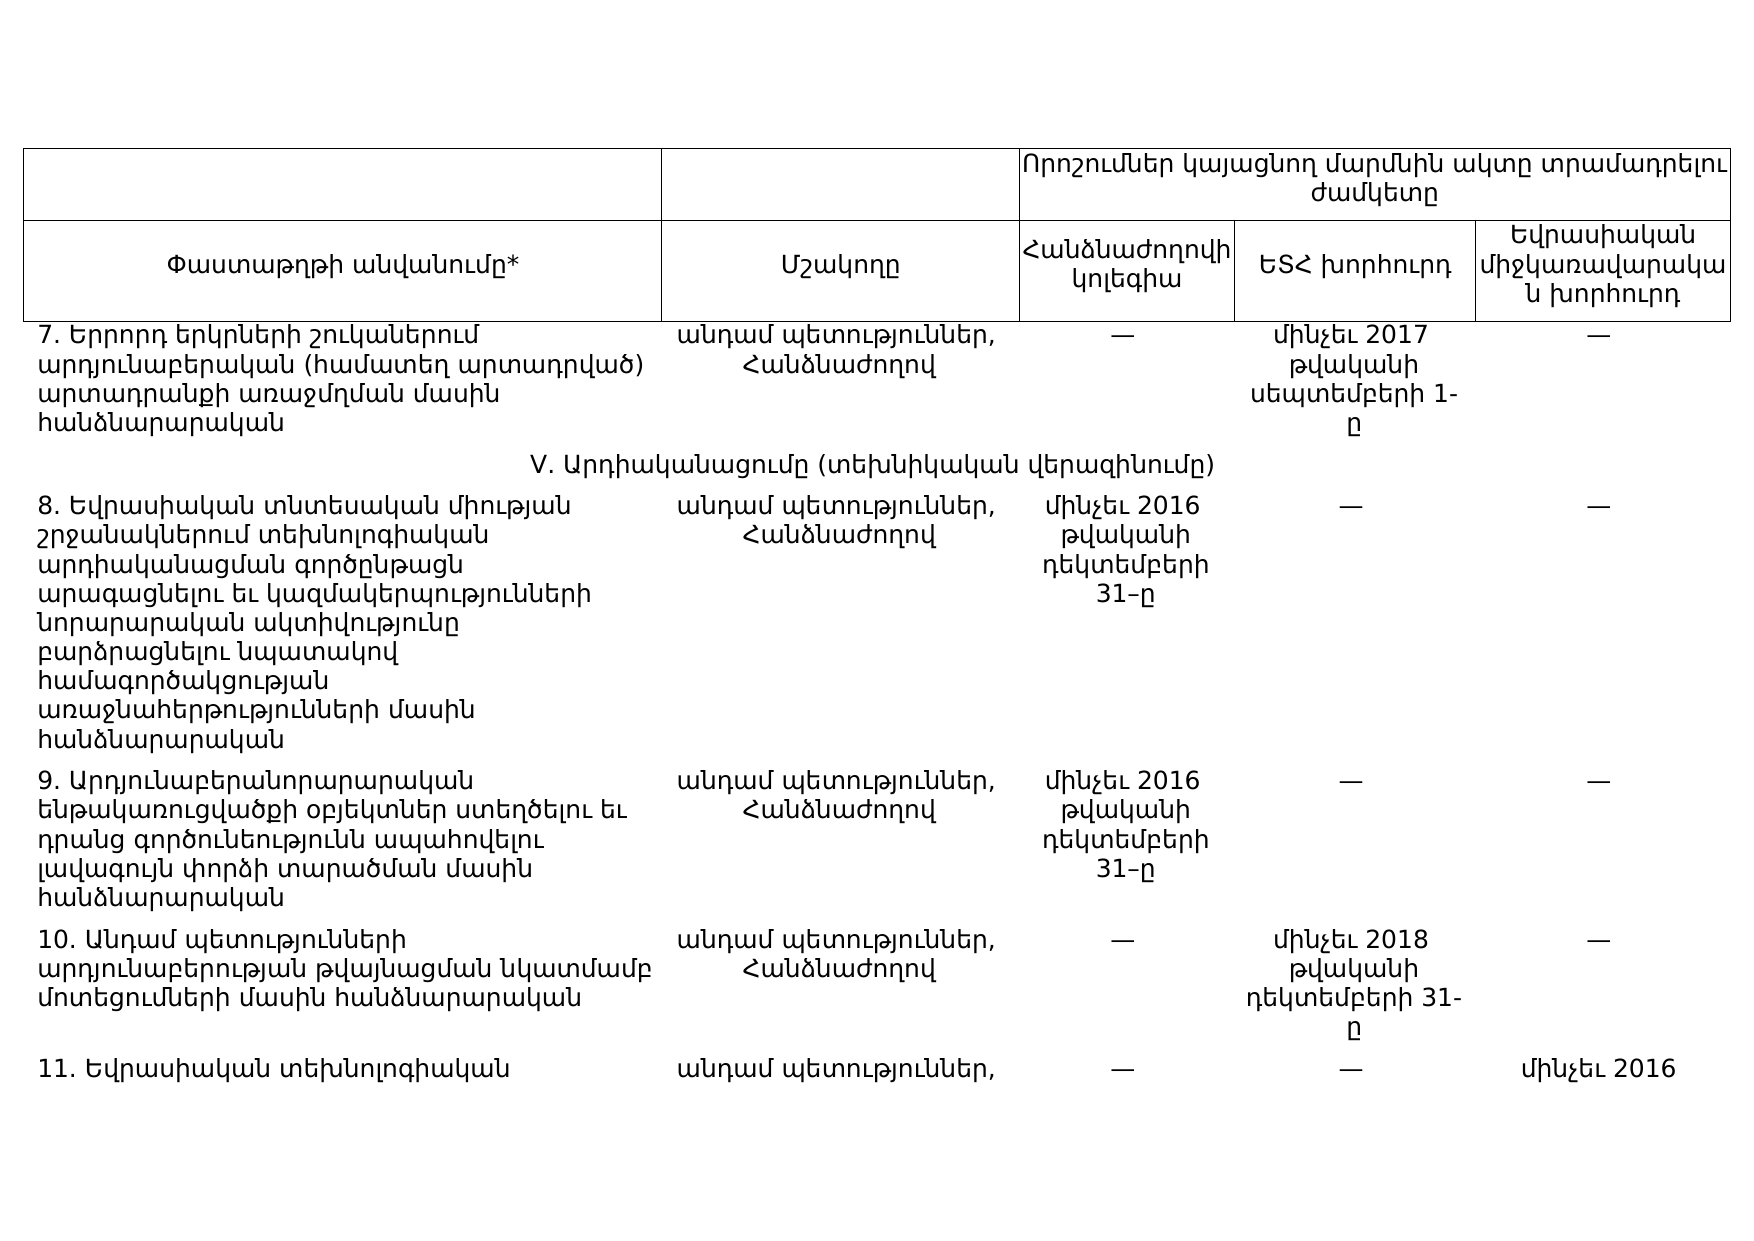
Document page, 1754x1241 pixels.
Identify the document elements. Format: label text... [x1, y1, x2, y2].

table_cell մինչեւ 2018 թվականի դեկտեմբերի 31-ը [1235, 925, 1476, 1054]
table_cell անդամ պետություններ, Հանձնաժողով [662, 1054, 1019, 1083]
table_cell — [1019, 1054, 1235, 1083]
table_cell Հանձնաժողովի կոլեգիա [1020, 221, 1234, 321]
table_cell 7. Երրորդ երկրների շուկաներում արդյունաբերական (համատեղ արտադրված) արտադրանքի առաջմղման մասին հանձնարարական [24, 322, 662, 450]
table_cell 9. Արդյունաբերանորարարական ենթակառուցվածքի օբյեկտներ ստեղծելու եւ դրանց գործունեությունն ապահովելու լավագույն փորձի տարածման մասին հանձնարարական [24, 766, 662, 925]
table_cell անդամ պետություններ, Հանձնաժողով [662, 322, 1019, 450]
table_cell մինչեւ 2016 թվականի դեկտեմբերի 31–ը [1019, 491, 1235, 766]
table_cell մինչեւ 2016 թվականի ապրիլի 1-ը [1476, 1054, 1730, 1083]
table_cell 8. Եվրասիական տնտեսական միության շրջանակներում տեխնոլոգիական արդիականացման գործընթացն արագացնելու եւ կազմակերպությունների նորարարական ակտիվությունը բարձրացնելու նպատակով համագործակցության առաջնահերթությունների մասին հանձնարարական [24, 491, 662, 766]
table_cell Մշակողը [662, 221, 1019, 321]
table_cell — [1476, 925, 1730, 1054]
table_header [662, 149, 1019, 219]
table_cell ԵՏՀ խորհուրդ [1235, 221, 1475, 321]
table_cell V. Արդիականացումը (տեխնիկական վերազինումը) [24, 450, 1730, 491]
table_cell մինչեւ 2016 թվականի դեկտեմբերի 31–ը [1019, 766, 1235, 925]
table_cell 10. Անդամ պետությունների արդյունաբերության թվայնացման նկատմամբ մոտեցումների մասին հանձնարարական [24, 925, 662, 1054]
table_cell — [1476, 491, 1730, 766]
table_cell — [1476, 322, 1730, 450]
table_cell մինչեւ 2017 թվականի սեպտեմբերի 1-ը [1235, 322, 1476, 450]
table_cell — [1019, 322, 1235, 450]
table_header [24, 149, 661, 219]
table_header Որոշումներ կայացնող մարմնին ակտը տրամադրելու ժամկետը [1020, 149, 1730, 219]
table_cell Եվրասիական միջկառավարական խորհուրդ [1476, 221, 1730, 321]
table_cell — [1019, 925, 1235, 1054]
table_cell անդամ պետություններ, Հանձնաժողով [662, 925, 1019, 1054]
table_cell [24, 1054, 662, 1083]
table_cell — [1476, 766, 1730, 925]
table_cell — [1235, 766, 1476, 925]
table_cell անդամ պետություններ, Հանձնաժողով [662, 491, 1019, 766]
table_cell անդամ պետություններ, Հանձնաժողով [662, 766, 1019, 925]
table_cell — [1235, 1054, 1476, 1083]
table_cell — [1235, 491, 1476, 766]
table_cell Փաստաթղթի անվանումը* [24, 221, 661, 321]
